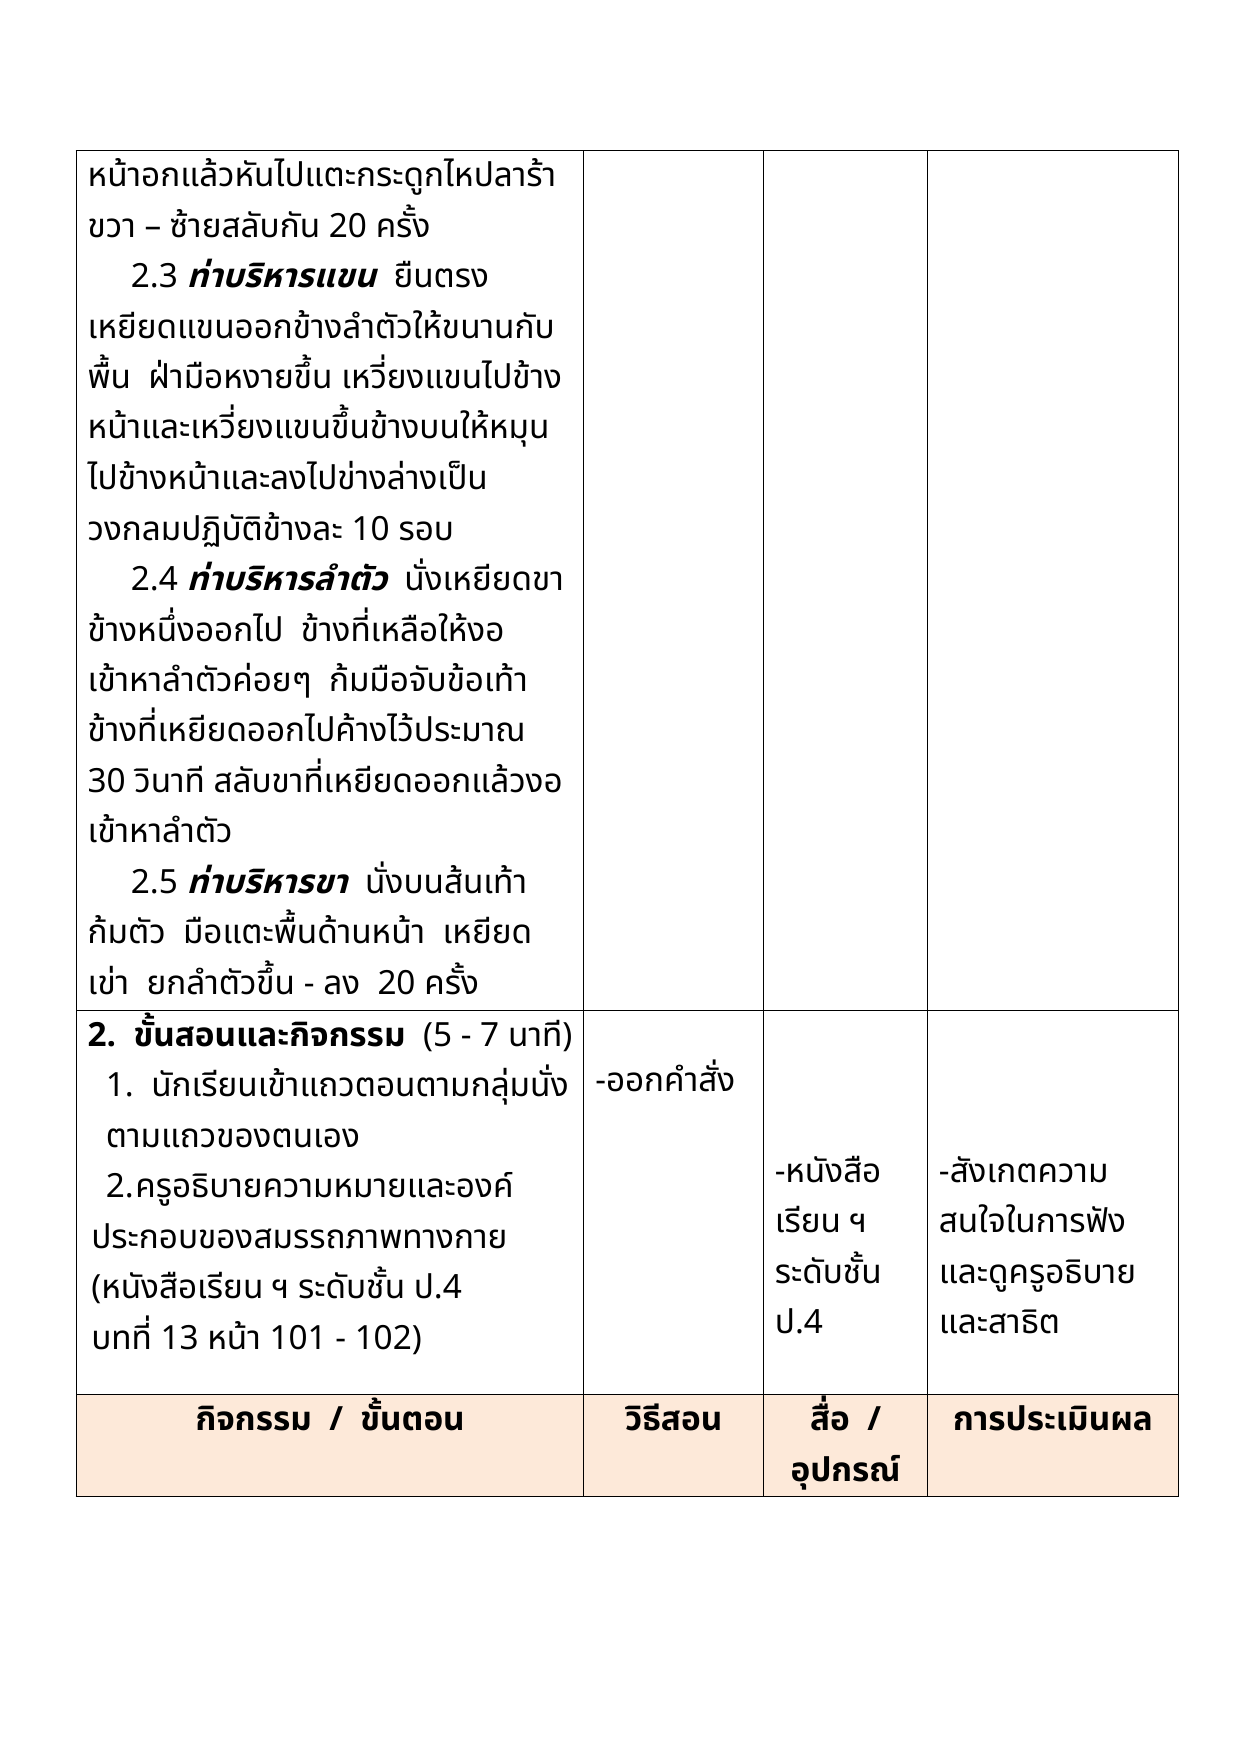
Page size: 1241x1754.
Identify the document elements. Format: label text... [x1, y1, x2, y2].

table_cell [764, 151, 927, 1009]
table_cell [928, 151, 1178, 1009]
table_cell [584, 151, 763, 1009]
table_cell การประเมินผล [928, 1395, 1178, 1496]
table_cell กิจกรรม / ขั้นตอน [77, 1395, 583, 1496]
table_cell -ออกคำสั่ง [584, 1011, 763, 1394]
table_cell สื่อ / อุปกรณ์ [764, 1395, 927, 1496]
table_cell -หนังสือเรียน ฯ ระดับชั้น ป.4 [764, 1011, 927, 1394]
table_cell วิธีสอน [584, 1395, 763, 1496]
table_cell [77, 151, 583, 1009]
table_cell 2. ขั้นสอนและกิจกรรม (5 - 7 นาที) 1. นักเรียนเข้าแถวตอนตามกลุ่มนั่งตามแถวของตนเอง ครูอธิบายความหมายและองค์ประกอบของสมรรถภาพทางกาย (หนังสือเรียน ฯ ระดับชั้น ป.4 บทที่ 13 หน้า 101 - 102) [77, 1011, 583, 1394]
table_cell -สังเกตความสนใจในการฟังและดูครูอธิบายและสาธิต [928, 1011, 1178, 1394]
